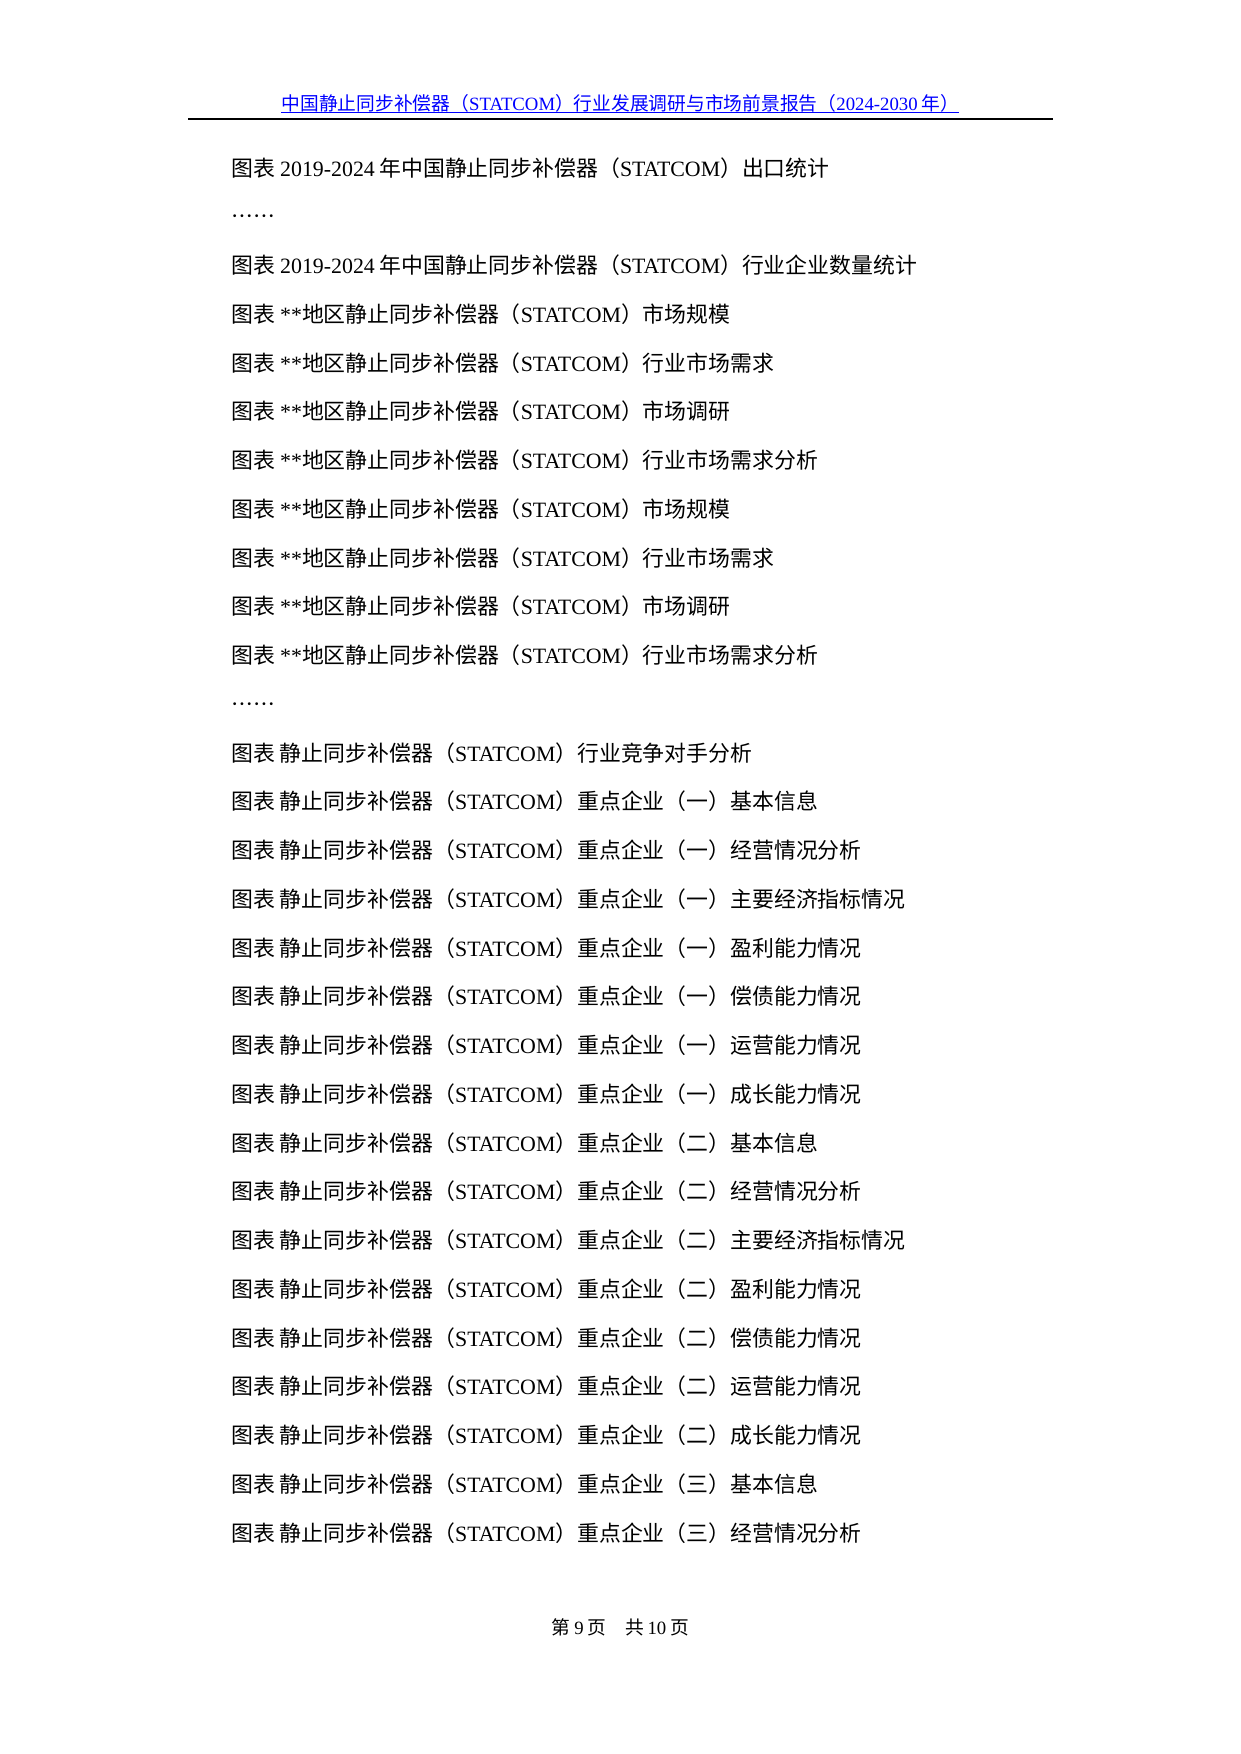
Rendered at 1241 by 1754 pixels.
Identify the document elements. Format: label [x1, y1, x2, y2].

text [187, 150, 1053, 1548]
